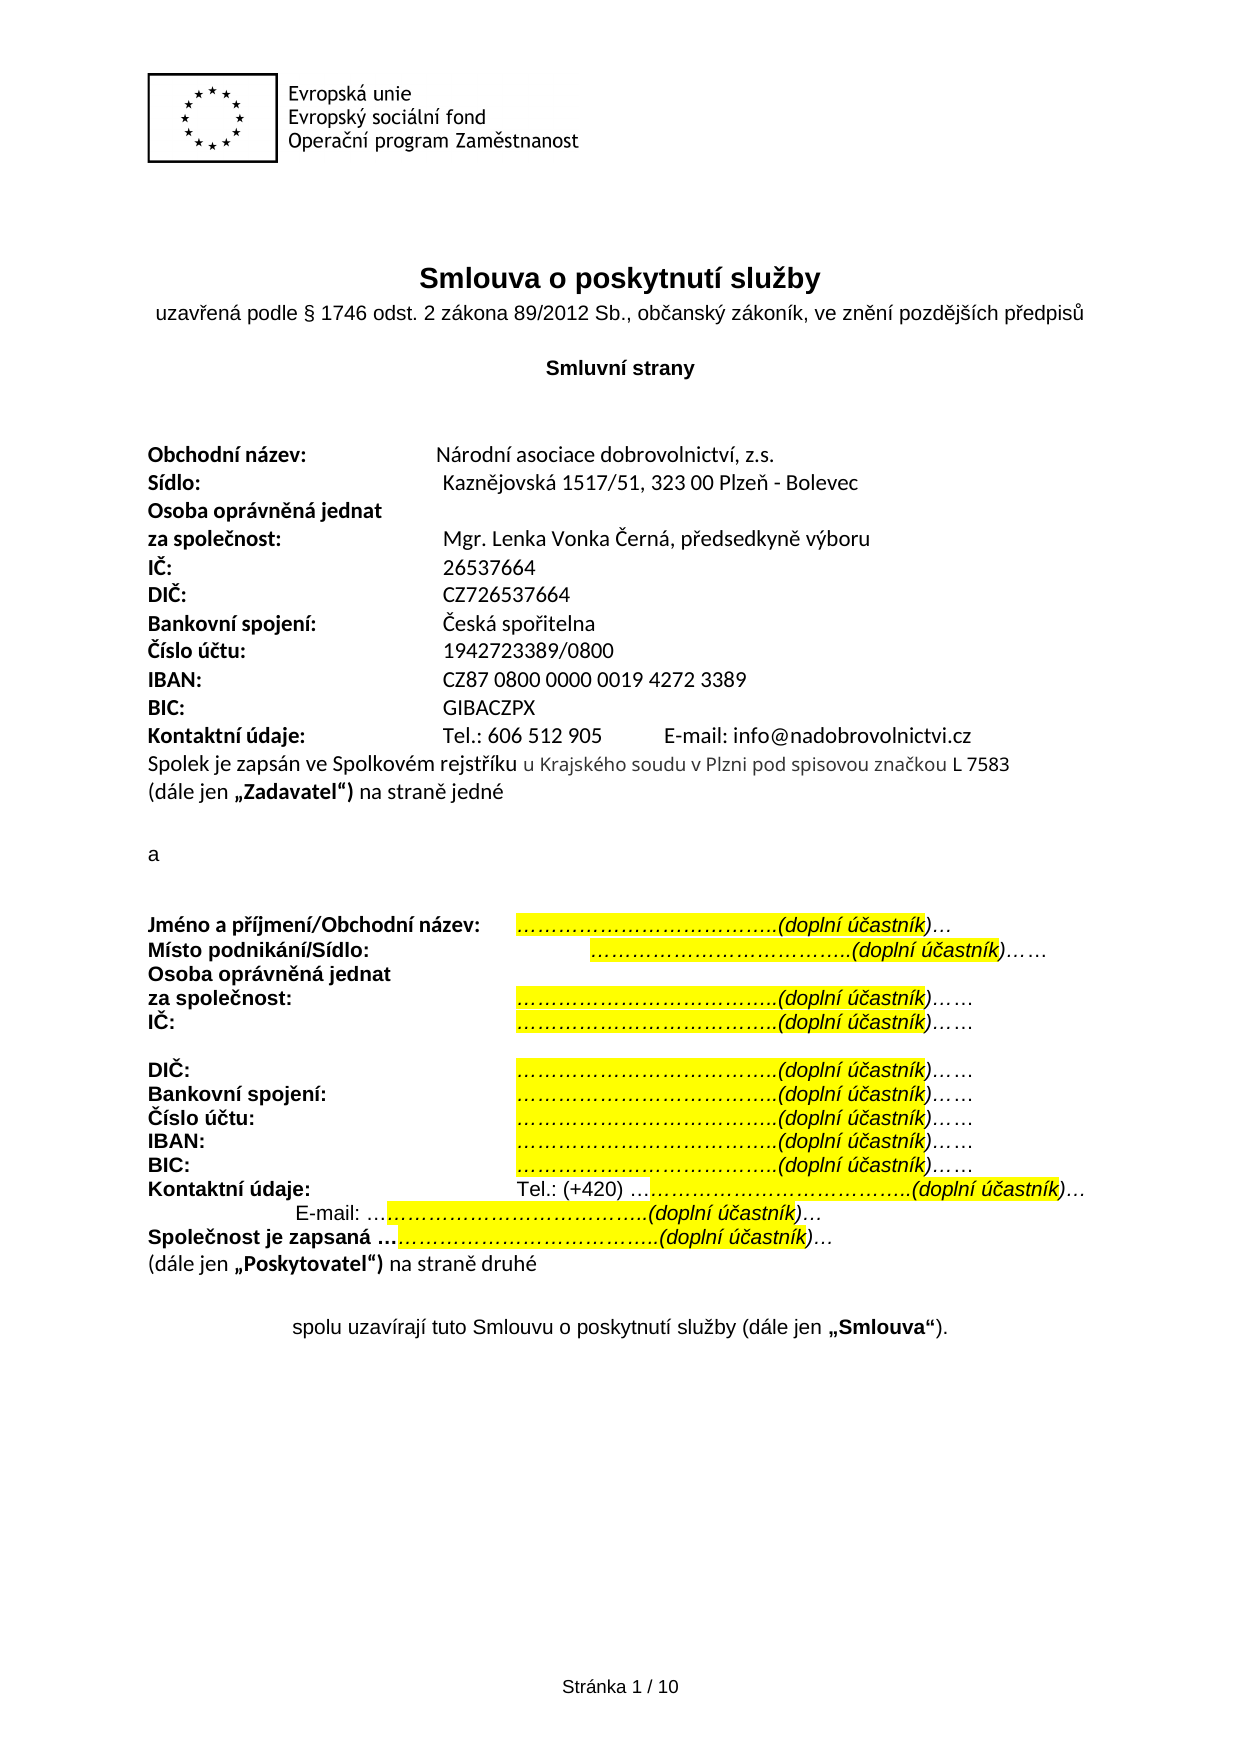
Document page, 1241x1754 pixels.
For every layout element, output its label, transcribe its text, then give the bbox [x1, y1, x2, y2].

text Bankovní spojení: Česká spořitelna [148, 609, 1092, 637]
text IBAN: CZ87 0800 0000 0019 4272 3389 [148, 665, 1092, 693]
picture [147, 73, 579, 163]
text Smluvní strany [148, 356, 1092, 380]
text Smlouva o poskytnutí služby uzavřená podle § 1746 odst. 2 zákona 89/2012 Sb., občanský zákoník, ve znění pozdějších předpisů [148, 261, 1092, 325]
text Kontaktní údaje: Tel.: 606 512 905 E-mail: info@nadobrovolnictvi.cz [148, 721, 1092, 749]
text Společnost je zapsaná …………………………………..(doplní účastník)… [806, 1225, 1092, 1249]
text Osoba oprávněná jednat za společnost: ………………………………..(doplní účastník)…… [148, 962, 1092, 1009]
text Společnost je zapsaná …………………………………..(doplní účastník)… [148, 1225, 398, 1249]
text BIC: ………………………………..(doplní účastník)…… [148, 1153, 516, 1177]
text Obchodní název: Národní asociace dobrovolnictví, z.s. [148, 441, 1092, 468]
text Bankovní spojení: ………………………………..(doplní účastník)…… Číslo účtu: ………………………………..(doplní účastník)…… [148, 1081, 516, 1129]
text Spolek je zapsán ve Spolkovém rejstříku u Krajského soudu v Plzni pod spisovou značkou L 7583 [148, 749, 1092, 777]
text Sídlo: Kaznějovská 1517/51, 323 00 Plzeň - Bolevec [148, 468, 1092, 497]
text Číslo účtu: 1942723389/0800 [148, 637, 1092, 665]
text Kontaktní údaje: Tel.: (+420) …………………………………..(doplní účastník)… E-mail: …………………………………..(doplní účastník)… [148, 1177, 650, 1225]
text Jméno a příjmení/Obchodní název: ………………………………..(doplní účastník)… [148, 910, 1092, 938]
text IČ: 26537664 DIČ: CZ726537664 [148, 553, 1092, 609]
text IČ: ………………………………..(doplní účastník)…… DIČ: ………………………………..(doplní účastník)…… [148, 1009, 1092, 1081]
text spolu uzavírají tuto Smlouvu o poskytnutí služby (dále jen „Smlouva“). [148, 1315, 1092, 1339]
text (dále jen „Zadavatel“) na straně jedné [148, 777, 1092, 805]
text (dále jen „Poskytovatel“) na straně druhé [148, 1249, 1092, 1277]
text BIC: GIBACZPX [148, 693, 1092, 721]
text a [148, 842, 1092, 866]
text Kontaktní údaje: Tel.: (+420) …………………………………..(doplní účastník)… E-mail: …………………………………..(doplní účastník)… [795, 1177, 1092, 1225]
text Osoba oprávněná jednat za společnost: Mgr. Lenka Vonka Černá, předsedkyně výboru [148, 497, 1092, 553]
text IBAN: ………………………………..(doplní účastník)…… [925, 1129, 1092, 1153]
text Místo podnikání/Sídlo: ………………………………..(doplní účastník)…… [148, 938, 590, 962]
text Bankovní spojení: ………………………………..(doplní účastník)…… Číslo účtu: ………………………………..(doplní účastník)…… [925, 1081, 1092, 1129]
text IBAN: ………………………………..(doplní účastník)…… [148, 1129, 516, 1153]
text BIC: ………………………………..(doplní účastník)…… [925, 1153, 1092, 1177]
